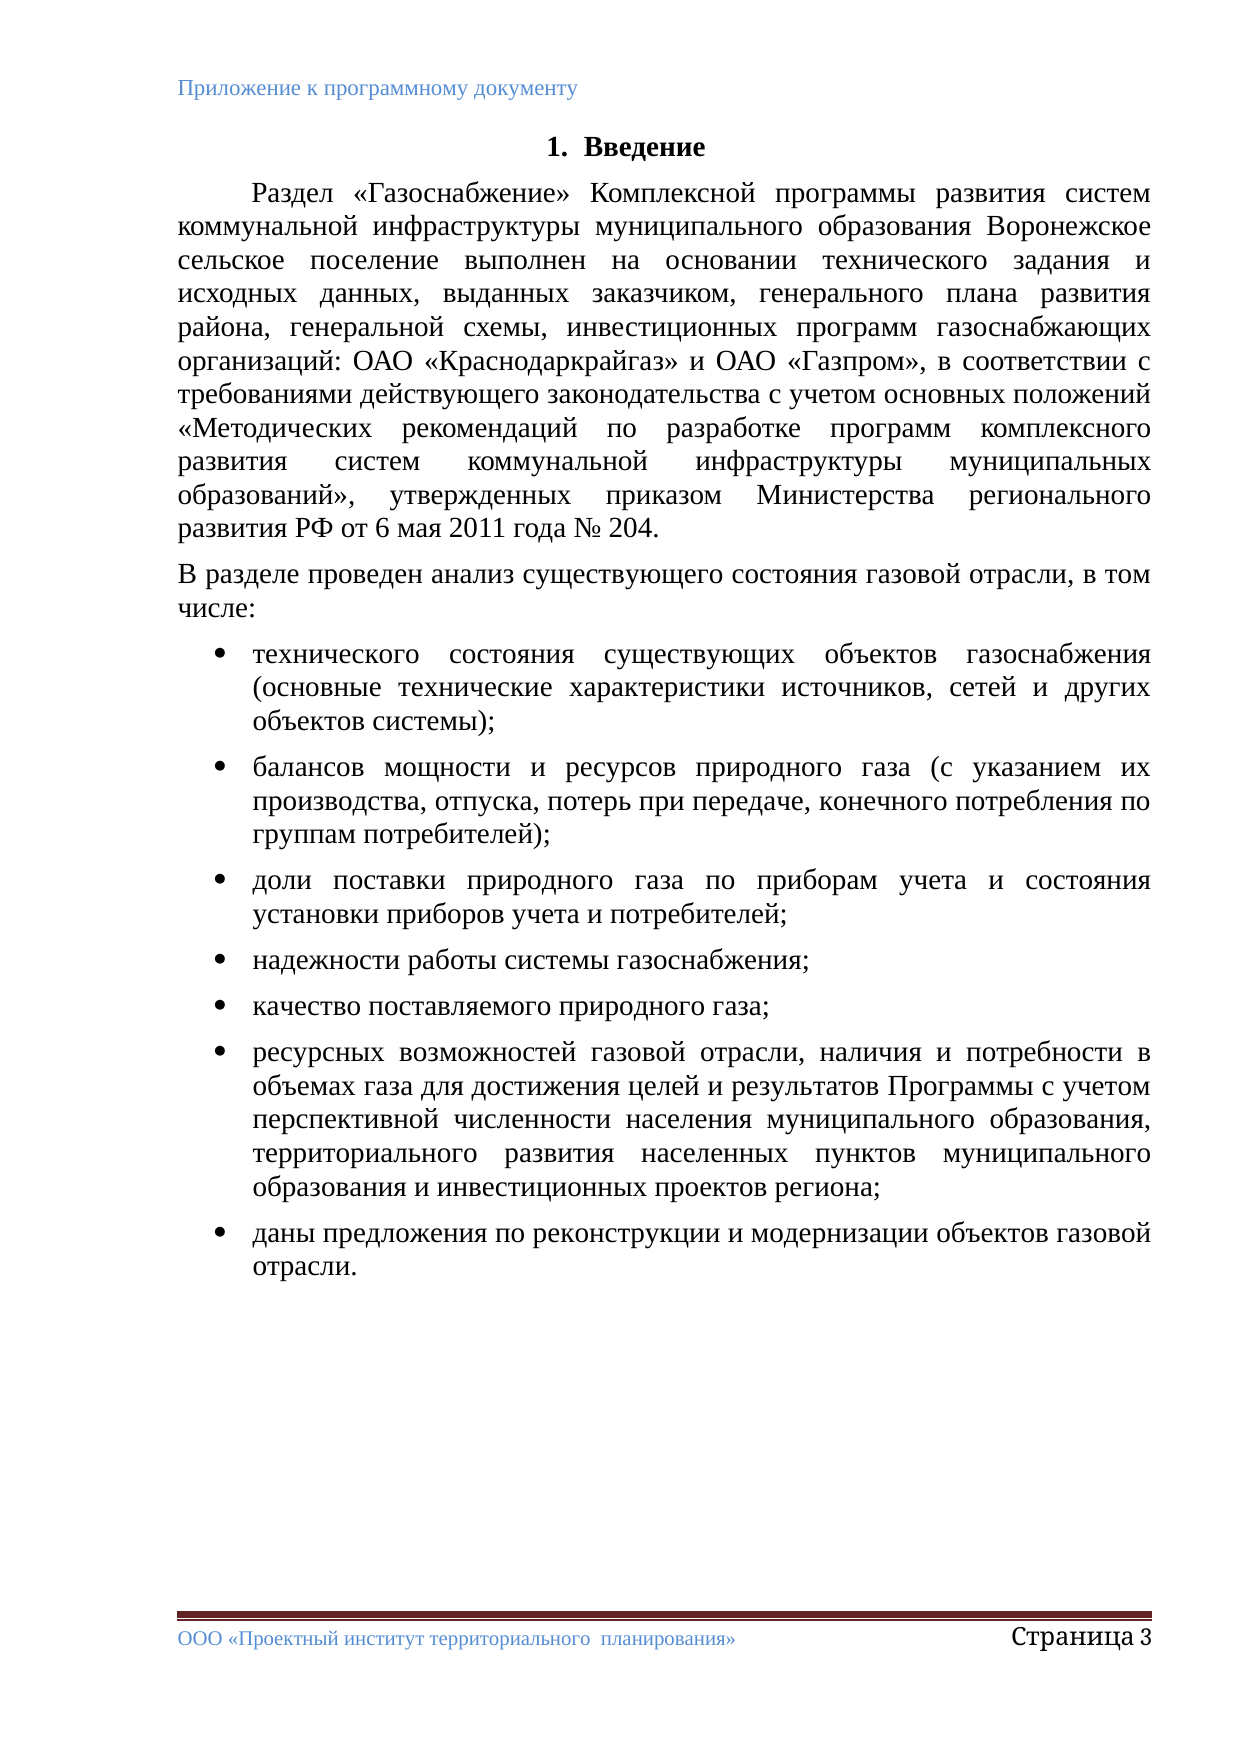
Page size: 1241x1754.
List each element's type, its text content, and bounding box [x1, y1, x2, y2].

list качество поставляемого природного газа; [215, 988, 1152, 1022]
list Введение [546, 129, 1152, 162]
list ресурсных возможностей газовой отрасли, наличия и потребности в объемах газа для достижения целей и результатов Программы с учетом перспективной численности населения муниципального образования, территориального развития населенных пунктов муниципального образования и инвестиционных проектов региона; [215, 1034, 1152, 1202]
list доли поставки природного газа по приборам учета и состояния установки приборов учета и потребителей; [215, 862, 1152, 929]
text В разделе проведен анализ существующего состояния газовой отрасли, в том числе: [177, 556, 1152, 623]
list технического состояния существующих объектов газоснабжения (основные технические характеристики источников, сетей и других объектов системы); [215, 636, 1152, 737]
list надежности работы системы газоснабжения; [215, 942, 1152, 976]
list даны предложения по реконструкции и модернизации объектов газовой отрасли. [215, 1215, 1152, 1282]
text Раздел «Газоснабжение» Комплексной программы развития систем коммунальной инфраструктуры муниципального образования Воронежское сельское поселение выполнен на основании технического задания и исходных данных, выданных заказчиком, генерального плана развития района, генеральной схемы, инвестиционных программ газоснабжающих организаций: ОАО «Краснодаркрайгаз» и ОАО «Газпром», в соответствии с требованиями действующего законодательства с учетом основных положений «Методических рекомендаций по разработке программ комплексного развития систем коммунальной инфраструктуры муниципальных образований», утвержденных приказом Министерства регионального развития РФ от 6 мая 2011 года № 204. [177, 175, 1152, 544]
list балансов мощности и ресурсов природного газа (с указанием их производства, отпуска, потерь при передаче, конечного потребления по группам потребителей); [215, 749, 1152, 850]
